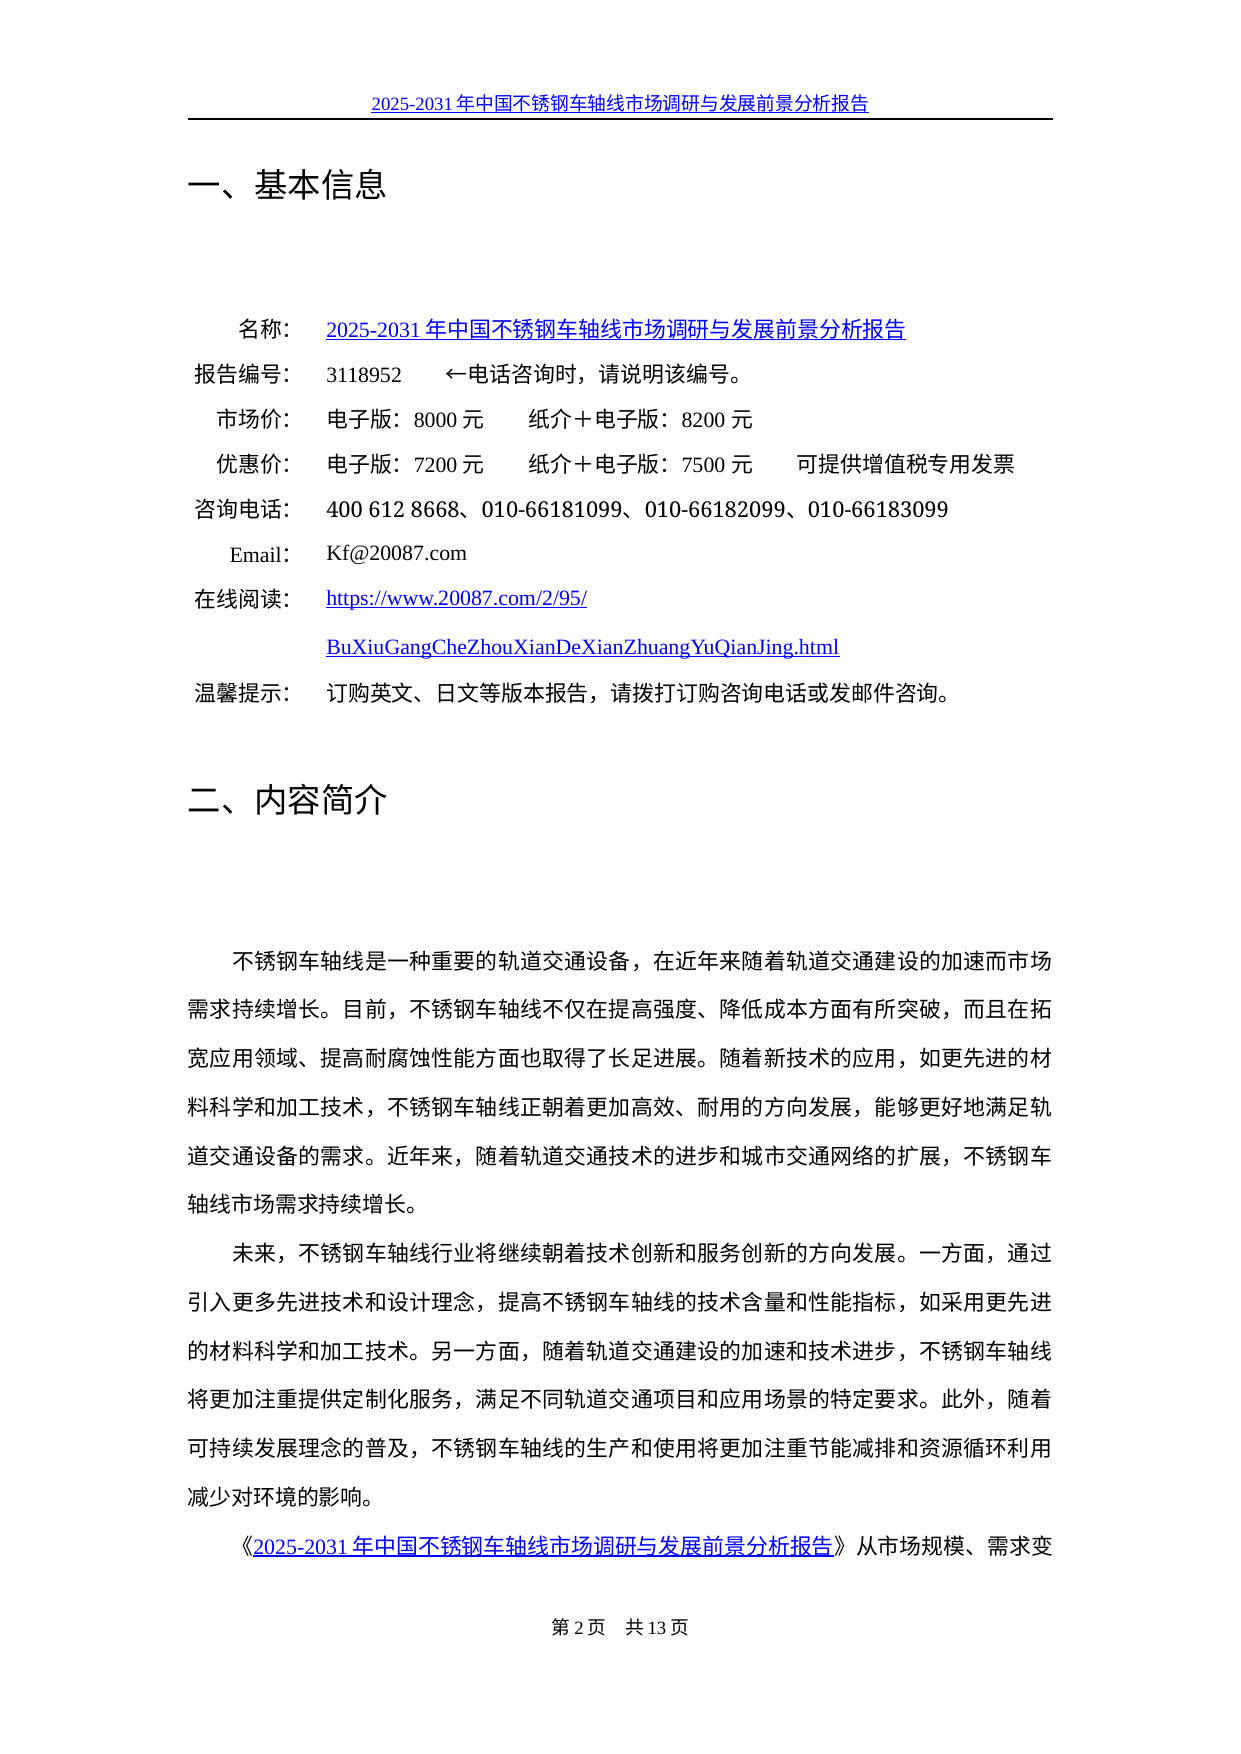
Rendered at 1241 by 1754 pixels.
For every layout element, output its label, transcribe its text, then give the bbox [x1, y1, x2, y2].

table_cell 温馨提示： [167, 675, 315, 720]
table_cell 订购英文、日文等版本报告，请拨打订购咨询电话或发邮件咨询。 [315, 675, 1073, 720]
table_header 名称： [167, 312, 315, 357]
title 二、内容简介 [187, 766, 1053, 831]
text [187, 943, 1053, 1561]
table_cell Kf@20087.com [315, 537, 1073, 582]
table_cell 3118952 ←电话咨询时，请说明该编号。 [315, 357, 1073, 402]
table_cell 优惠价： [167, 447, 315, 492]
table_cell 在线阅读： [167, 582, 315, 675]
table_header 2025-2031年中国不锈钢车轴线市场调研与发展前景分析报告 [315, 312, 1073, 357]
title 一、基本信息 [187, 150, 1053, 215]
table_cell [315, 582, 1073, 675]
table_cell Email： [167, 537, 315, 582]
table_cell 电子版：7200 元 纸介＋电子版：7500 元 可提供增值税专用发票 [315, 447, 1073, 492]
table_cell 市场价： [167, 402, 315, 447]
table_cell 电子版：8000 元 纸介＋电子版：8200 元 [315, 402, 1073, 447]
table_cell 报告编号： [167, 357, 315, 402]
table_cell 400 612 8668、010-66181099、010-66182099、010-66183099 [315, 492, 1073, 537]
table_cell 咨询电话： [167, 492, 315, 537]
